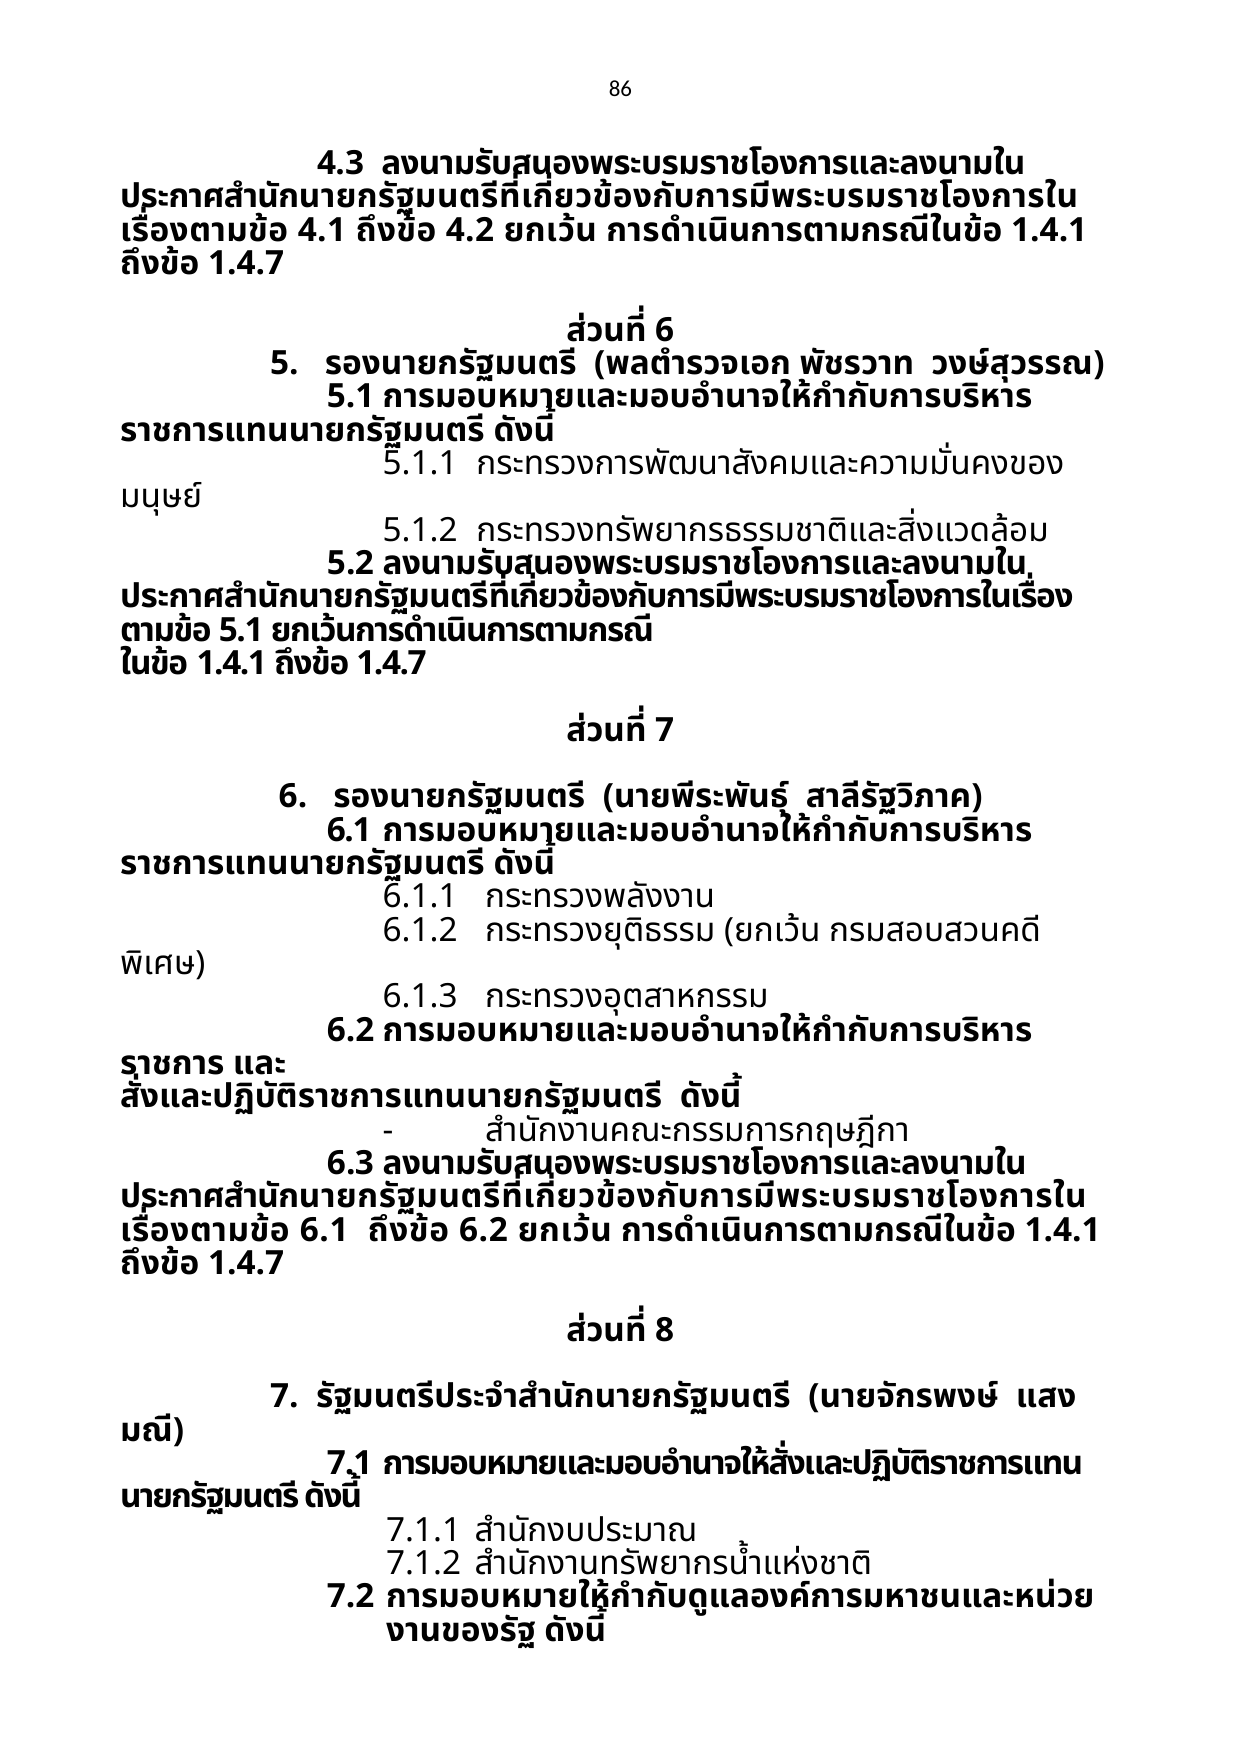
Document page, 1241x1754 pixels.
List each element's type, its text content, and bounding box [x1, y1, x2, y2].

text - สำนักงานคณะกรรมการกฤษฎีกา [120, 1114, 1120, 1148]
text 5.1.2 กระทรวงทรัพยากรธรรมชาติและสิ่งแวดล้อม [17, 514, 1120, 548]
text 6.1.3 กระทรวงอุตสาหกรรม [120, 981, 1120, 1014]
text 6.1.2 กระทรวงยุติธรรม (ยกเว้น กรมสอบสวนคดีพิเศษ) [120, 914, 1120, 981]
text 6.3 ลงนามรับสนองพระบรมราชโองการและลงนามในประกาศสำนักนายกรัฐมนตรีที่เกี่ยวข้องกับการมีพระบรมราชโองการในเรื่องตามข้อ 6.1 ถึงข้อ 6.2 ยกเว้น การดำเนินการตามกรณีในข้อ 1.4.1 ถึงข้อ 1.4.7 [120, 1148, 1120, 1281]
text 5.2 ลงนามรับสนองพระบรมราชโองการและลงนามในประกาศสำนักนายกรัฐมนตรีที่เกี่ยวข้องกับการมีพระบรมราชโองการในเรื่องตามข้อ 5.1 ยกเว้นการดำเนินการตามกรณี ในข้อ 1.4.1 ถึงข้อ 1.4.7 [120, 548, 1120, 681]
text 5. รองนายกรัฐมนตรี (พลตำรวจเอก พัชรวาท วงษ์สุวรรณ) [195, 348, 1120, 381]
text 6.2 การมอบหมายและมอบอำนาจให้กำกับการบริหารราชการ และ สั่งและปฏิบัติราชการแทนนายกรัฐมนตรี ดังนี้ [120, 1014, 1096, 1114]
text 7. รัฐมนตรีประจำสำนักนายกรัฐมนตรี (นายจักรพงษ์ แสงมณี) [120, 1381, 1120, 1448]
text 7.2 การมอบหมายให้กำกับดูแลองค์การมหาชนและหน่วยงานของรัฐ ดังนี้ [327, 1581, 1120, 1648]
text 5.1.1 กระทรวงการพัฒนาสังคมและความมั่นคงของมนุษย์ [120, 448, 1120, 514]
text 7.1 การมอบหมายและมอบอำนาจให้สั่งและปฏิบัติราชการแทนนายกรัฐมนตรี ดังนี้ [120, 1448, 1120, 1514]
text 6.1.1 กระทรวงพลังงาน [120, 881, 1120, 914]
text 6.1 การมอบหมายและมอบอำนาจให้กำกับการบริหารราชการแทนนายกรัฐมนตรี ดังนี้ [120, 814, 1096, 881]
text ส่วนที่ 8 [120, 1314, 1120, 1348]
text ส่วนที่ 6 [120, 314, 1120, 348]
text 7.1.2 สำนักงานทรัพยากรน้ำแห่งชาติ [120, 1548, 1120, 1581]
text 7.1.1 สำนักงบประมาณ [120, 1514, 1120, 1548]
text ส่วนที่ 7 [120, 714, 1120, 748]
text 5.1 การมอบหมายและมอบอำนาจให้กำกับการบริหารราชการแทนนายกรัฐมนตรี ดังนี้ [120, 381, 1120, 448]
text 6. รองนายกรัฐมนตรี (นายพีระพันธุ์ สาลีรัฐวิภาค) [195, 781, 1120, 814]
text 4.3 ลงนามรับสนองพระบรมราชโองการและลงนามในประกาศสำนักนายกรัฐมนตรีที่เกี่ยวข้องกับการมีพระบรมราชโองการในเรื่องตามข้อ 4.1 ถึงข้อ 4.2 ยกเว้น การดำเนินการตามกรณีในข้อ 1.4.1 ถึงข้อ 1.4.7 [120, 148, 1120, 281]
